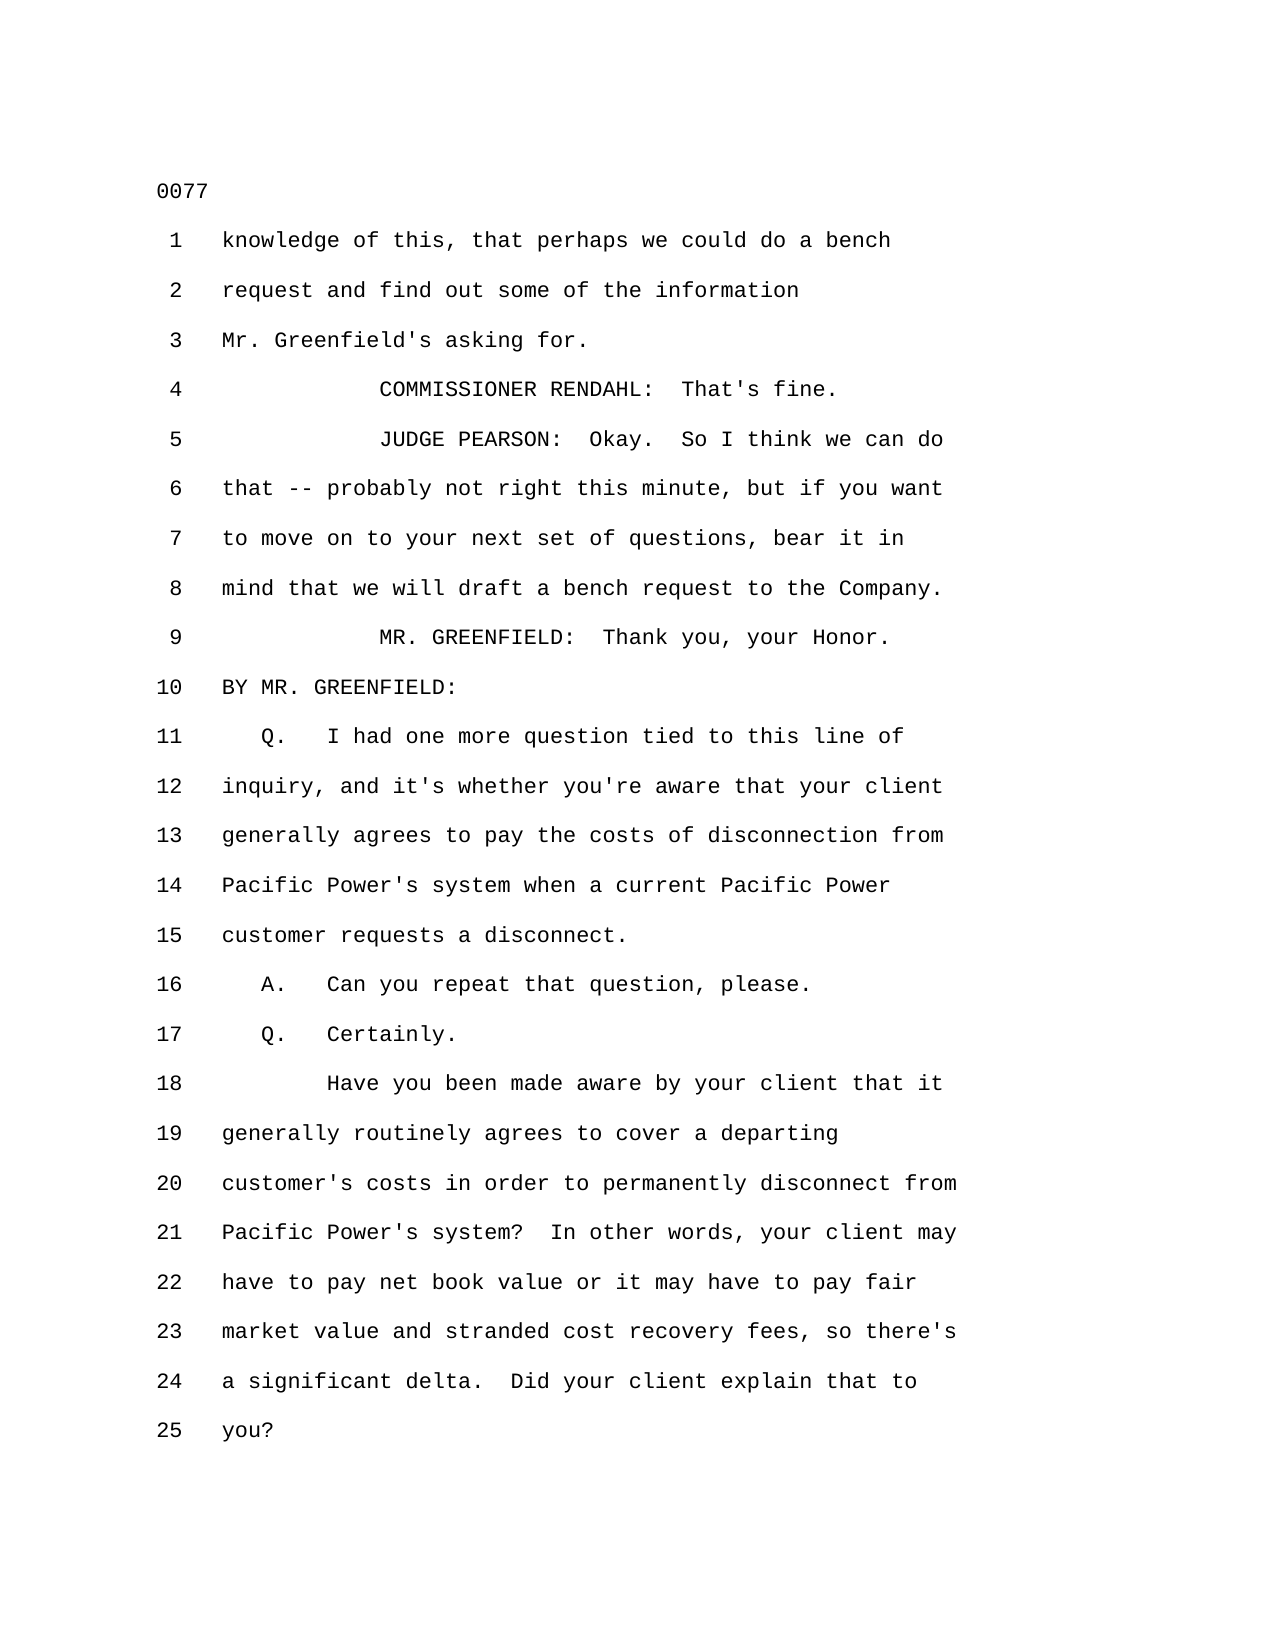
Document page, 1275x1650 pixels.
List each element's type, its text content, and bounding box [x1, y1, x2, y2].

text 10 BY MR. GREENFIELD: [156, 676, 1119, 701]
text 15 customer requests a disconnect. [156, 924, 1119, 948]
text 6 that -- probably not right this minute, but if you want [156, 477, 1119, 502]
text 9 MR. GREENFIELD: Thank you, your Honor. [156, 626, 1119, 651]
text 4 COMMISSIONER RENDAHL: That's fine. [156, 378, 1119, 403]
text 18 Have you been made aware by your client that it [156, 1072, 1119, 1097]
text 8 mind that we will draft a bench request to the Company. [156, 577, 1119, 601]
text 0077 [156, 180, 1119, 205]
text 25 you? [156, 1419, 1119, 1444]
text 1 knowledge of this, that perhaps we could do a bench [156, 229, 1119, 254]
text 12 inquiry, and it's whether you're aware that your client [156, 775, 1119, 800]
text 19 generally routinely agrees to cover a departing [156, 1122, 1119, 1147]
text 20 customer's costs in order to permanently disconnect from [156, 1172, 1119, 1196]
text 22 have to pay net book value or it may have to pay fair [156, 1271, 1119, 1296]
text 21 Pacific Power's system? In other words, your client may [156, 1221, 1119, 1246]
text 13 generally agrees to pay the costs of disconnection from [156, 824, 1119, 849]
text 2 request and find out some of the information [156, 279, 1119, 304]
text 14 Pacific Power's system when a current Pacific Power [156, 874, 1119, 899]
text 7 to move on to your next set of questions, bear it in [156, 527, 1119, 552]
text 17 Q. Certainly. [156, 1023, 1119, 1048]
text 5 JUDGE PEARSON: Okay. So I think we can do [156, 428, 1119, 453]
text 16 A. Can you repeat that question, please. [156, 973, 1119, 998]
text 24 a significant delta. Did your client explain that to [156, 1370, 1119, 1395]
text 3 Mr. Greenfield's asking for. [156, 329, 1119, 353]
text 23 market value and stranded cost recovery fees, so there's [156, 1320, 1119, 1345]
text 11 Q. I had one more question tied to this line of [156, 725, 1119, 750]
